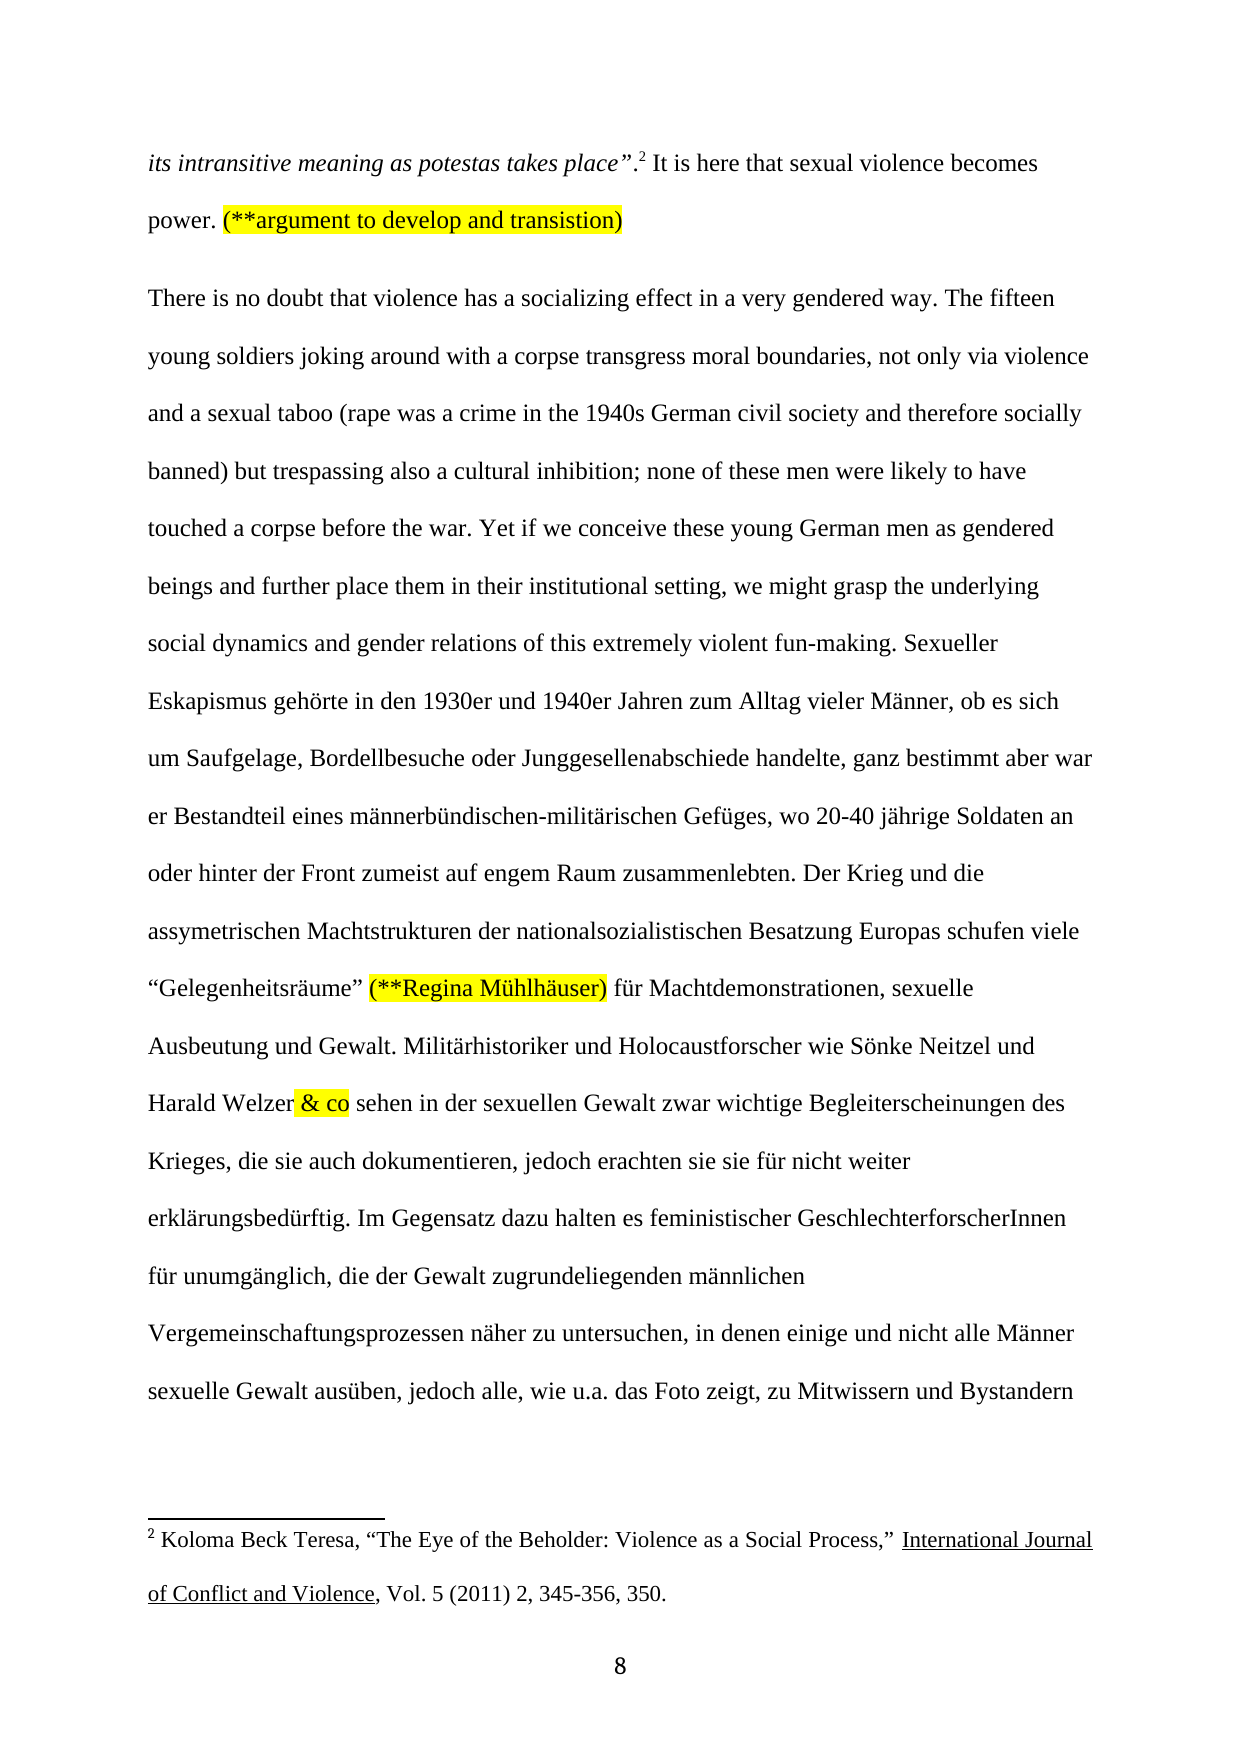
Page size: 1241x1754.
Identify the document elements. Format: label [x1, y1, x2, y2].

text [148, 283, 1093, 1405]
text [148, 148, 1093, 234]
